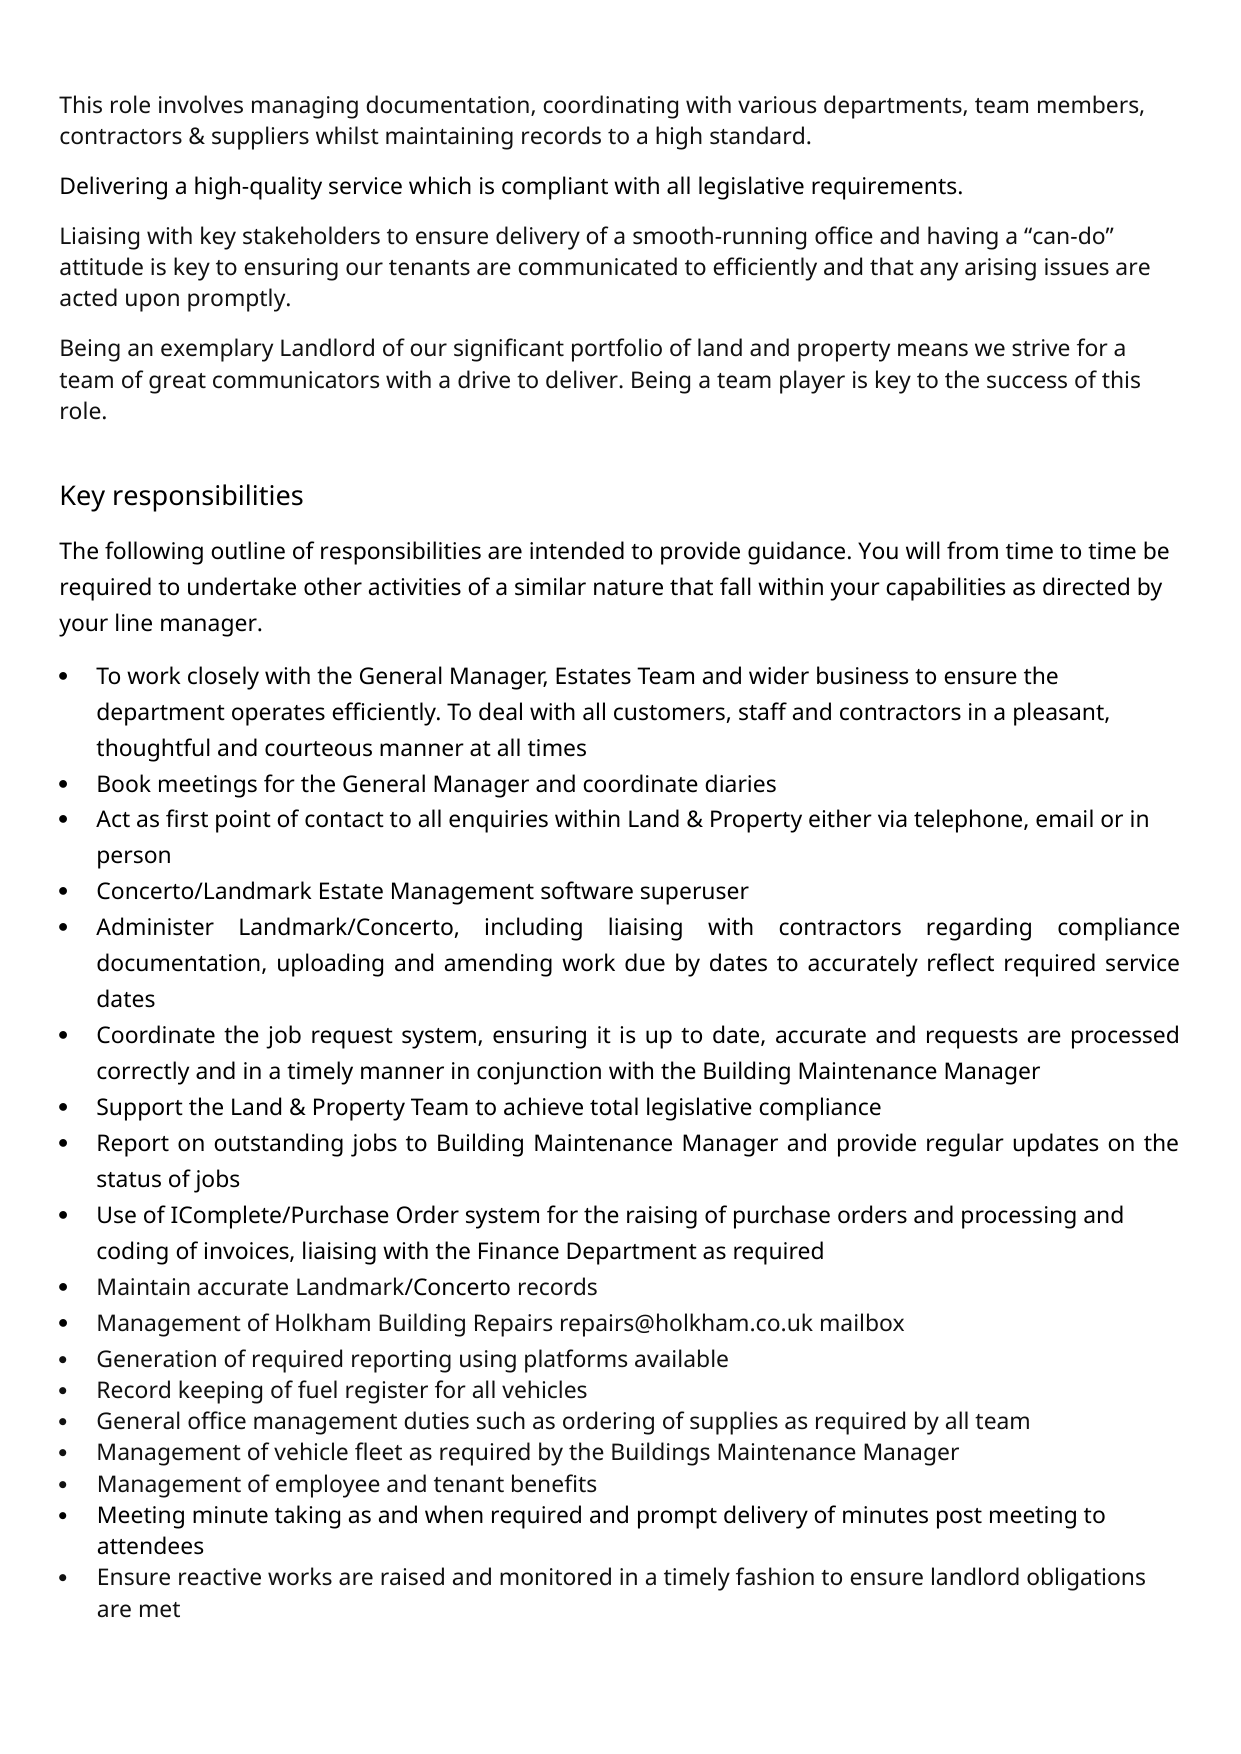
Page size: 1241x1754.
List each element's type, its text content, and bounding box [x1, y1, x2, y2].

text This role involves managing documentation, coordinating with various departments, team members, contractors & suppliers whilst maintaining records to a high standard. [59, 89, 1181, 151]
list Management of Holkham Building Repairs repairs@holkham.co.uk mailbox [59, 1307, 1181, 1338]
list Meeting minute taking as and when required and prompt delivery of minutes post meeting to attendees [59, 1499, 1181, 1561]
list Management of employee and tenant benefits [59, 1467, 1181, 1499]
list Generation of required reporting using platforms available [59, 1342, 1181, 1374]
list Administer Landmark/Concerto, including liaising with contractors regarding compliance documentation, uploading and amending work due by dates to accurately reflect required service dates [59, 911, 1181, 1014]
list Coordinate the job request system, ensuring it is up to date, accurate and requests are processed correctly and in a timely manner in conjunction with the Building Maintenance Manager [59, 1019, 1181, 1086]
list Use of IComplete/Purchase Order system for the raising of purchase orders and processing and coding of invoices, liaising with the Finance Department as required [59, 1199, 1181, 1266]
list To work closely with the General Manager, Estates Team and wider business to ensure the department operates efficiently. To deal with all customers, staff and contractors in a pleasant, thoughtful and courteous manner at all times [59, 660, 1181, 763]
text The following outline of responsibilities are intended to provide guidance. You will from time to time be required to undertake other activities of a similar nature that fall within your capabilities as directed by your line manager. [59, 535, 1181, 638]
list Act as first point of contact to all enquiries within Land & Property either via telephone, email or in person [59, 803, 1181, 871]
list Support the Land & Property Team to achieve total legislative compliance [59, 1091, 1181, 1122]
text Key responsibilities [59, 476, 1181, 513]
list Ensure reactive works are raised and monitored in a timely fashion to ensure landlord obligations are met [59, 1561, 1181, 1624]
list General office management duties such as ordering of supplies as required by all team [59, 1405, 1181, 1436]
list Concerto/Landmark Estate Management software superuser [59, 875, 1181, 907]
list Report on outstanding jobs to Building Maintenance Manager and provide regular updates on the status of jobs [59, 1127, 1181, 1194]
text Being an exemplary Landlord of our significant portfolio of land and property means we strive for a team of great communicators with a drive to deliver. Being a team player is key to the success of this role. [59, 332, 1181, 426]
list Record keeping of fuel register for all vehicles [59, 1374, 1181, 1405]
text Delivering a high-quality service which is compliant with all legislative requirements. [59, 170, 1181, 201]
list Management of vehicle fleet as required by the Buildings Maintenance Manager [59, 1436, 1181, 1467]
list Maintain accurate Landmark/Concerto records [59, 1271, 1181, 1302]
list Book meetings for the General Manager and coordinate diaries [59, 767, 1181, 799]
text Liaising with key stakeholders to ensure delivery of a smooth-running office and having a “can-do” attitude is key to ensuring our tenants are communicated to efficiently and that any arising issues are acted upon promptly. [59, 220, 1181, 314]
